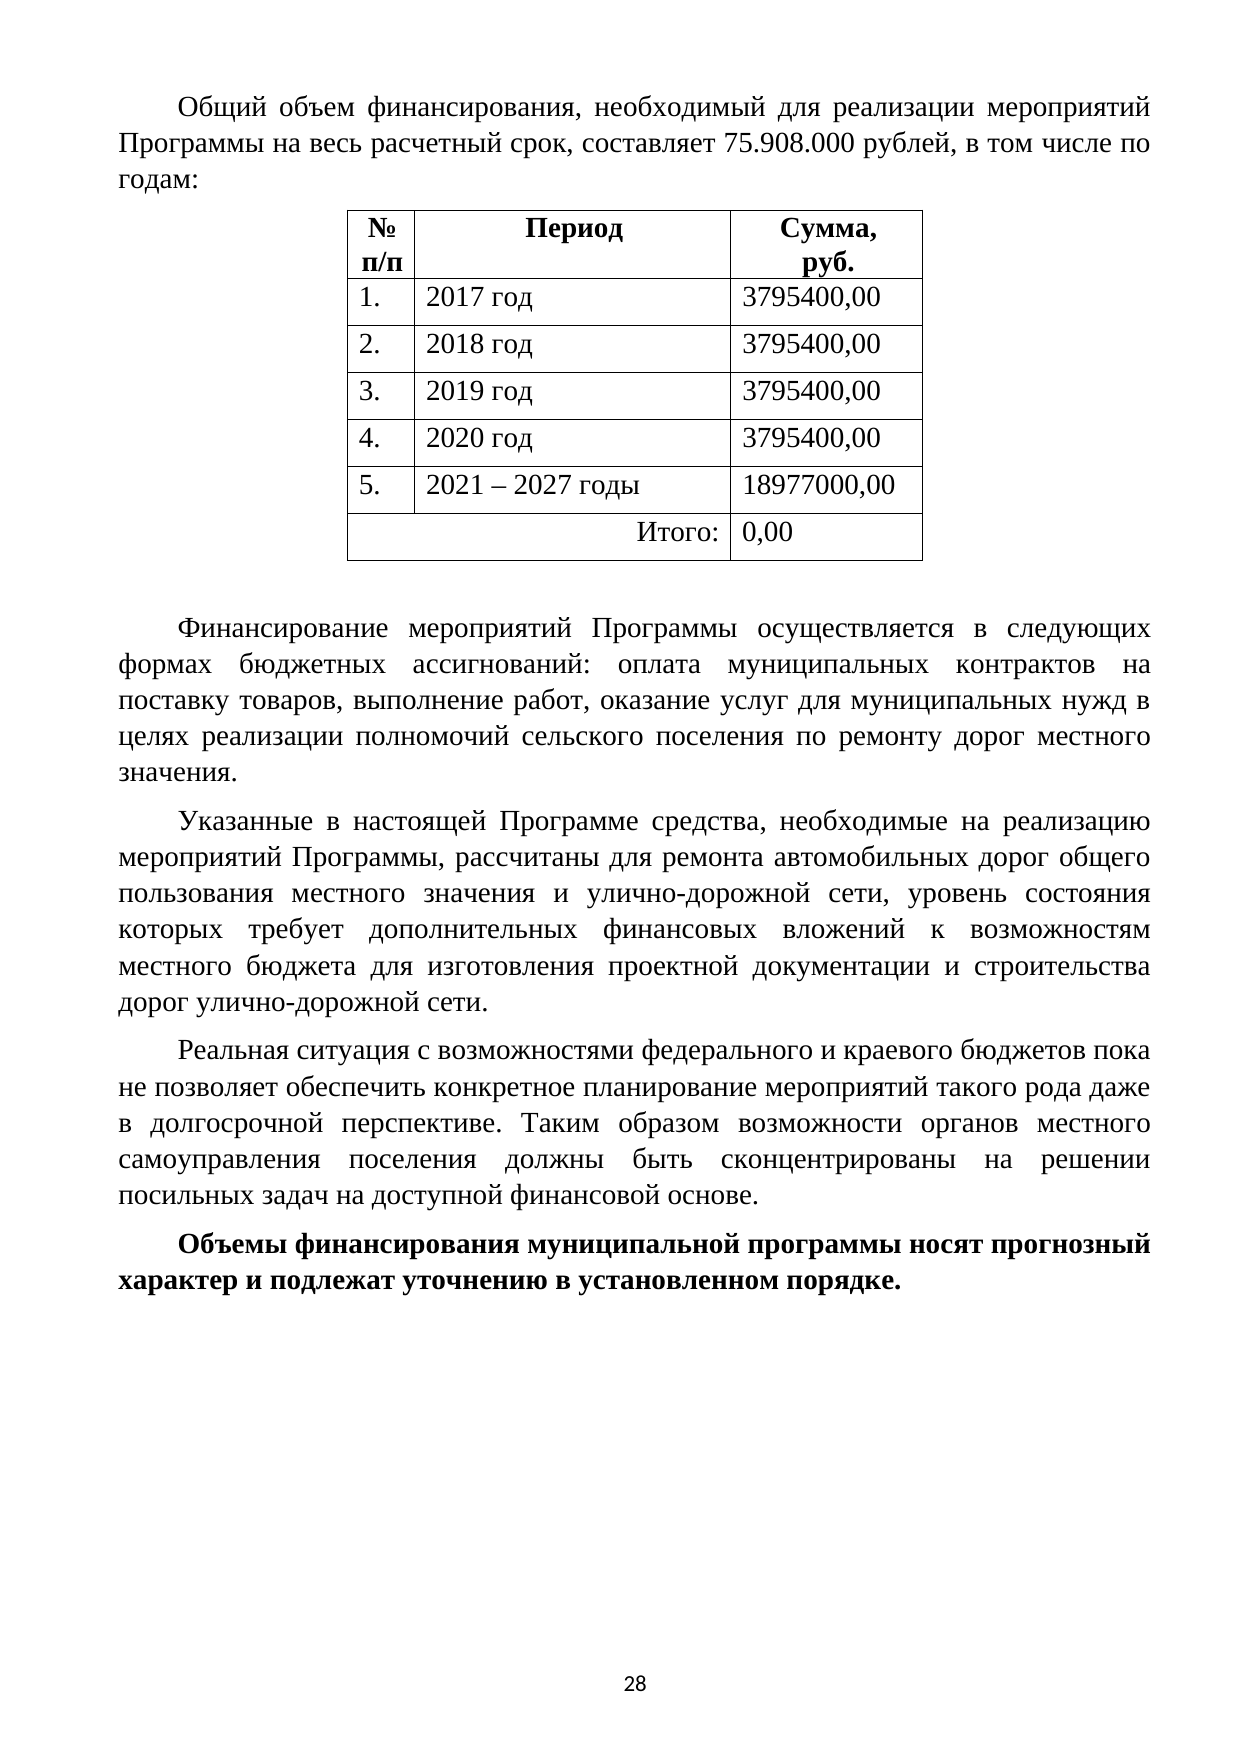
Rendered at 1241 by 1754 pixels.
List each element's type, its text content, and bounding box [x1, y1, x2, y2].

table_cell 3795400,00 [731, 326, 922, 372]
table_cell 2018 год [415, 326, 730, 372]
table_cell 1. [348, 279, 414, 325]
table_cell 2017 год [415, 279, 730, 325]
table_cell 3. [348, 373, 414, 419]
table_header Период [415, 211, 730, 278]
table_header № п/п [348, 211, 414, 278]
text Финансирование мероприятий Программы осуществляется в следующих формах бюджетных ассигнований: оплата муниципальных контрактов на поставку товаров, выполнение работ, оказание услуг для муниципальных нужд в целях реализации полномочий сельского поселения по ремонту дорог местного значения. [118, 610, 1152, 788]
table_cell 3795400,00 [731, 373, 922, 419]
table_cell 2. [348, 326, 414, 372]
table_cell 34 158 600,00 [731, 514, 922, 560]
table_cell Итого: [348, 514, 730, 560]
table_cell 2020 год [415, 420, 730, 466]
table_cell 18977000,00 [731, 467, 922, 513]
text Общий объем финансирования, необходимый для реализации мероприятий Программы на весь расчетный срок, составляет 75.908.000 рублей, в том числе по годам: [118, 89, 1152, 194]
table_header Сумма, руб. [731, 211, 922, 278]
text Объемы финансирования муниципальной программы носят прогнозный характер и подлежат уточнению в установленном порядке. [118, 1226, 1152, 1295]
text Реальная ситуация с возможностями федерального и краевого бюджетов пока не позволяет обеспечить конкретное планирование мероприятий такого рода даже в долгосрочной перспективе. Таким образом возможности органов местного самоуправления поселения должны быть сконцентрированы на решении посильных задач на доступной финансовой основе. [118, 1032, 1152, 1211]
table_cell 3795400,00 [731, 420, 922, 466]
table_cell 5. [348, 467, 414, 513]
table_cell 3795400,00 [731, 279, 922, 325]
text Указанные в настоящей Программе средства, необходимые на реализацию мероприятий Программы, рассчитаны для ремонта автомобильных дорог общего пользования местного значения и улично-дорожной сети, уровень состояния которых требует дополнительных финансовых вложений к возможностям местного бюджета для изготовления проектной документации и строительства дорог улично-дорожной сети. [118, 803, 1152, 1017]
table_cell 2021 – 2027 годы [415, 467, 730, 513]
table_cell 4. [348, 420, 414, 466]
table_cell 2019 год [415, 373, 730, 419]
